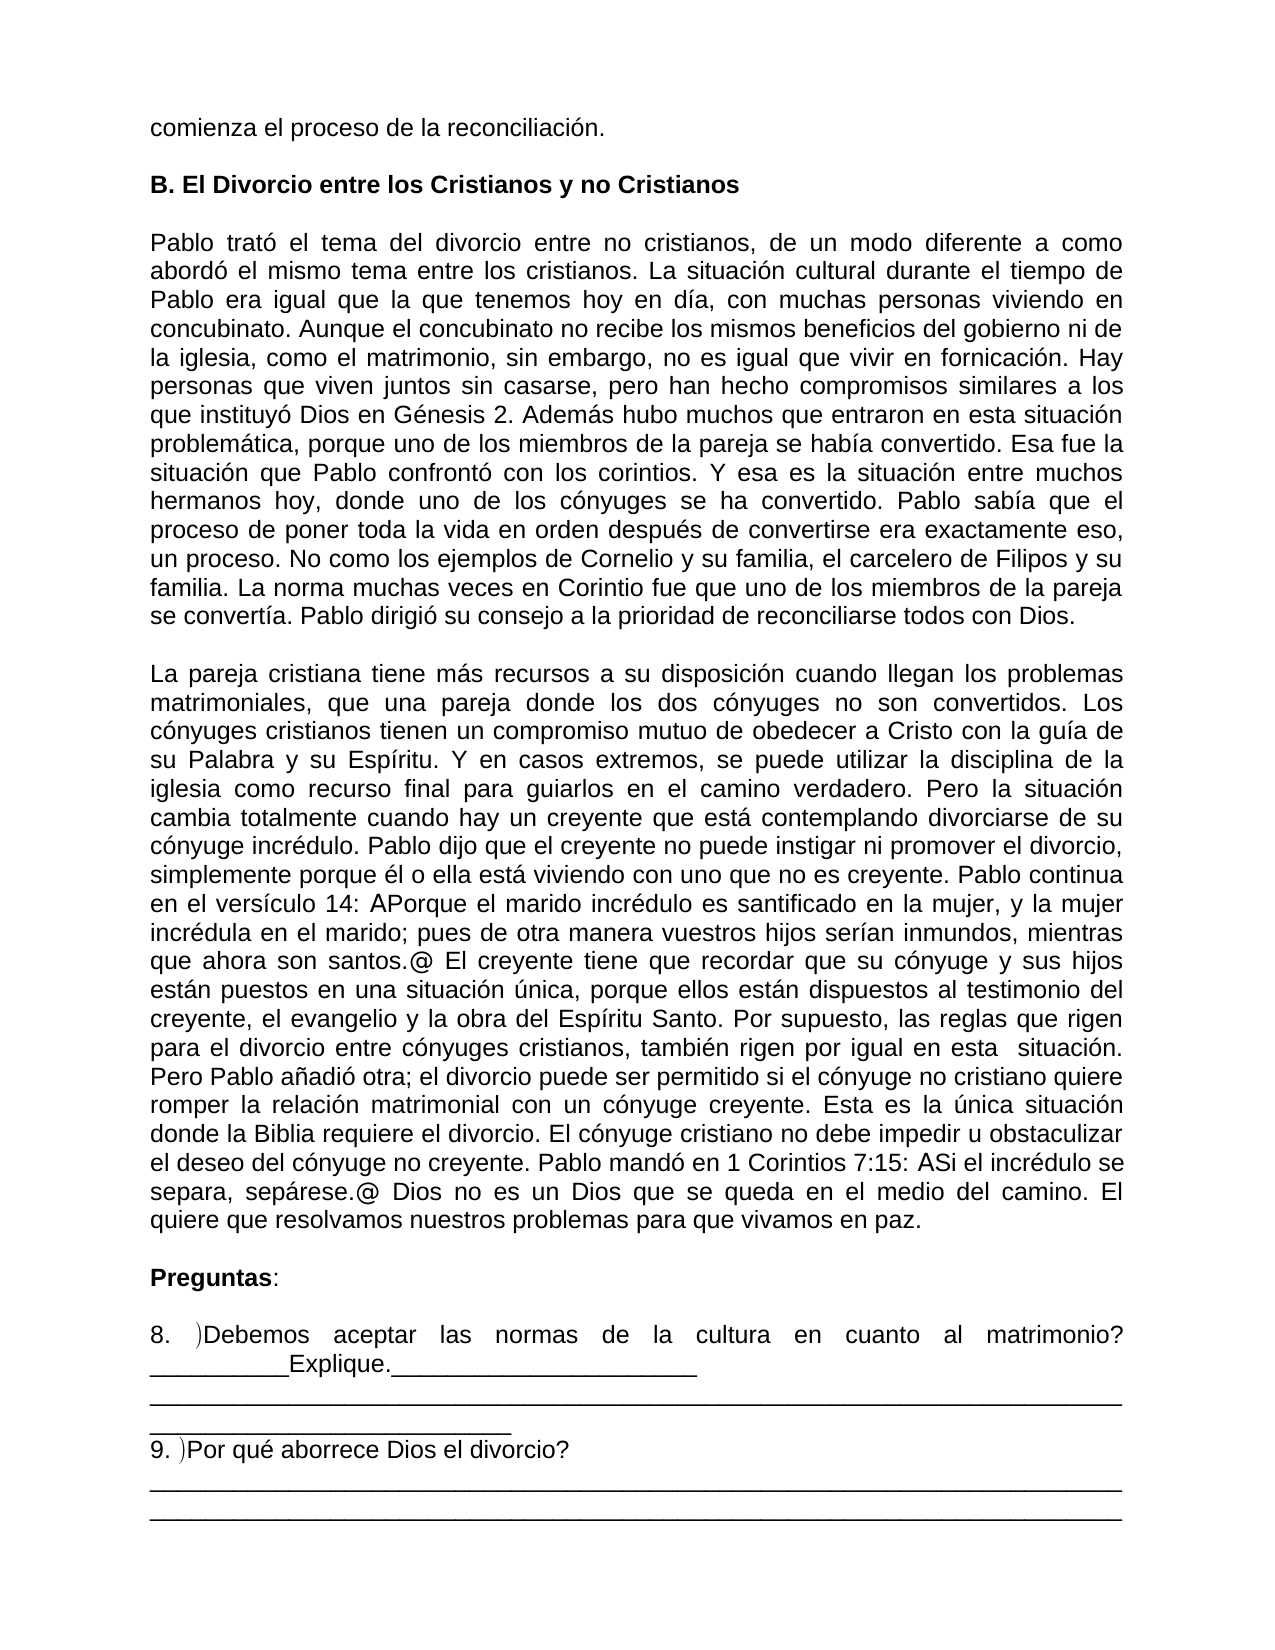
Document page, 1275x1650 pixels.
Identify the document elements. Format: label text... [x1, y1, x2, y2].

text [150, 112, 1125, 141]
text 8. Debemos aceptar las normas de la cultura en cuanto al matrimonio? __________Explique.______________________ [150, 1320, 1125, 1378]
text Preguntas: [150, 1263, 1125, 1292]
text ________________________________________________________________________________________________ [150, 1378, 1125, 1436]
text La pareja cristiana tiene más recursos a su disposición cuando llegan los problemas matrimoniales, que una pareja donde los dos cónyuges no son convertidos. Los cónyuges cristianos tienen un compromiso mutuo de obedecer a Cristo con la guía de su Palabra y su Espíritu. Y en casos extremos, se puede utilizar la disciplina de la iglesia como recurso final para guiarlos en el camino verdadero. Pero la situación cambia totalmente cuando hay un creyente que está contemplando divorciarse de su cónyuge incrédulo. Pablo dijo que el creyente no puede instigar ni promover el divorcio, simplemente porque él o ella está viviendo con uno que no es creyente. Pablo continua en el versículo 14: Porque el marido incrédulo es santificado en la mujer, y la mujer incrédula en el marido; pues de otra manera vuestros hijos serían inmundos, mientras que ahora son santos. El creyente tiene que recordar que su cónyuge y sus hijos están puestos en una situación única, porque ellos están dispuestos al testimonio del creyente, el evangelio y la obra del Espíritu Santo. Por supuesto, las reglas que rigen para el divorcio entre cónyuges cristianos, también rigen por igual en esta situación. Pero Pablo añadió otra; el divorcio puede ser permitido si el cónyuge no cristiano quiere romper la relación matrimonial con un cónyuge creyente. Esta es la única situación donde la Biblia requiere el divorcio. El cónyuge cristiano no debe impedir u obstaculizar el deseo del cónyuge no creyente. Pablo mandó en 1 Corintios 7:15: Si el incrédulo se separa, sepárese. Dios no es un Dios que se queda en el medio del camino. El quiere que resolvamos nuestros problemas para que vivamos en paz. [150, 659, 1125, 1234]
text 9. Por qué aborrece Dios el divorcio? [150, 1436, 1125, 1464]
text Pablo trató el tema del divorcio entre no cristianos, de un modo diferente a como abordó el mismo tema entre los cristianos. La situación cultural durante el tiempo de Pablo era igual que la que tenemos hoy en día, con muchas personas viviendo en concubinato. Aunque el concubinato no recibe los mismos beneficios del gobierno ni de la iglesia, como el matrimonio, sin embargo, no es igual que vivir en fornicación. Hay personas que viven juntos sin casarse, pero han hecho compromisos similares a los que instituyó Dios en Génesis 2. Además hubo muchos que entraron en esta situación problemática, porque uno de los miembros de la pareja se había convertido. Esa fue la situación que Pablo confrontó con los corintios. Y esa es la situación entre muchos hermanos hoy, donde uno de los cónyuges se ha convertido. Pablo sabía que el proceso de poner toda la vida en orden después de convertirse era exactamente eso, un proceso. No como los ejemplos de Cornelio y su familia, el carcelero de Filipos y su familia. La norma muchas veces en Corintio fue que uno de los miembros de la pareja se convertía. Pablo dirigió su consejo a la prioridad de reconciliarse todos con Dios. [150, 227, 1125, 630]
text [150, 1464, 1125, 1522]
text B. El Divorcio entre los Cristianos y no Cristianos [150, 170, 1125, 199]
